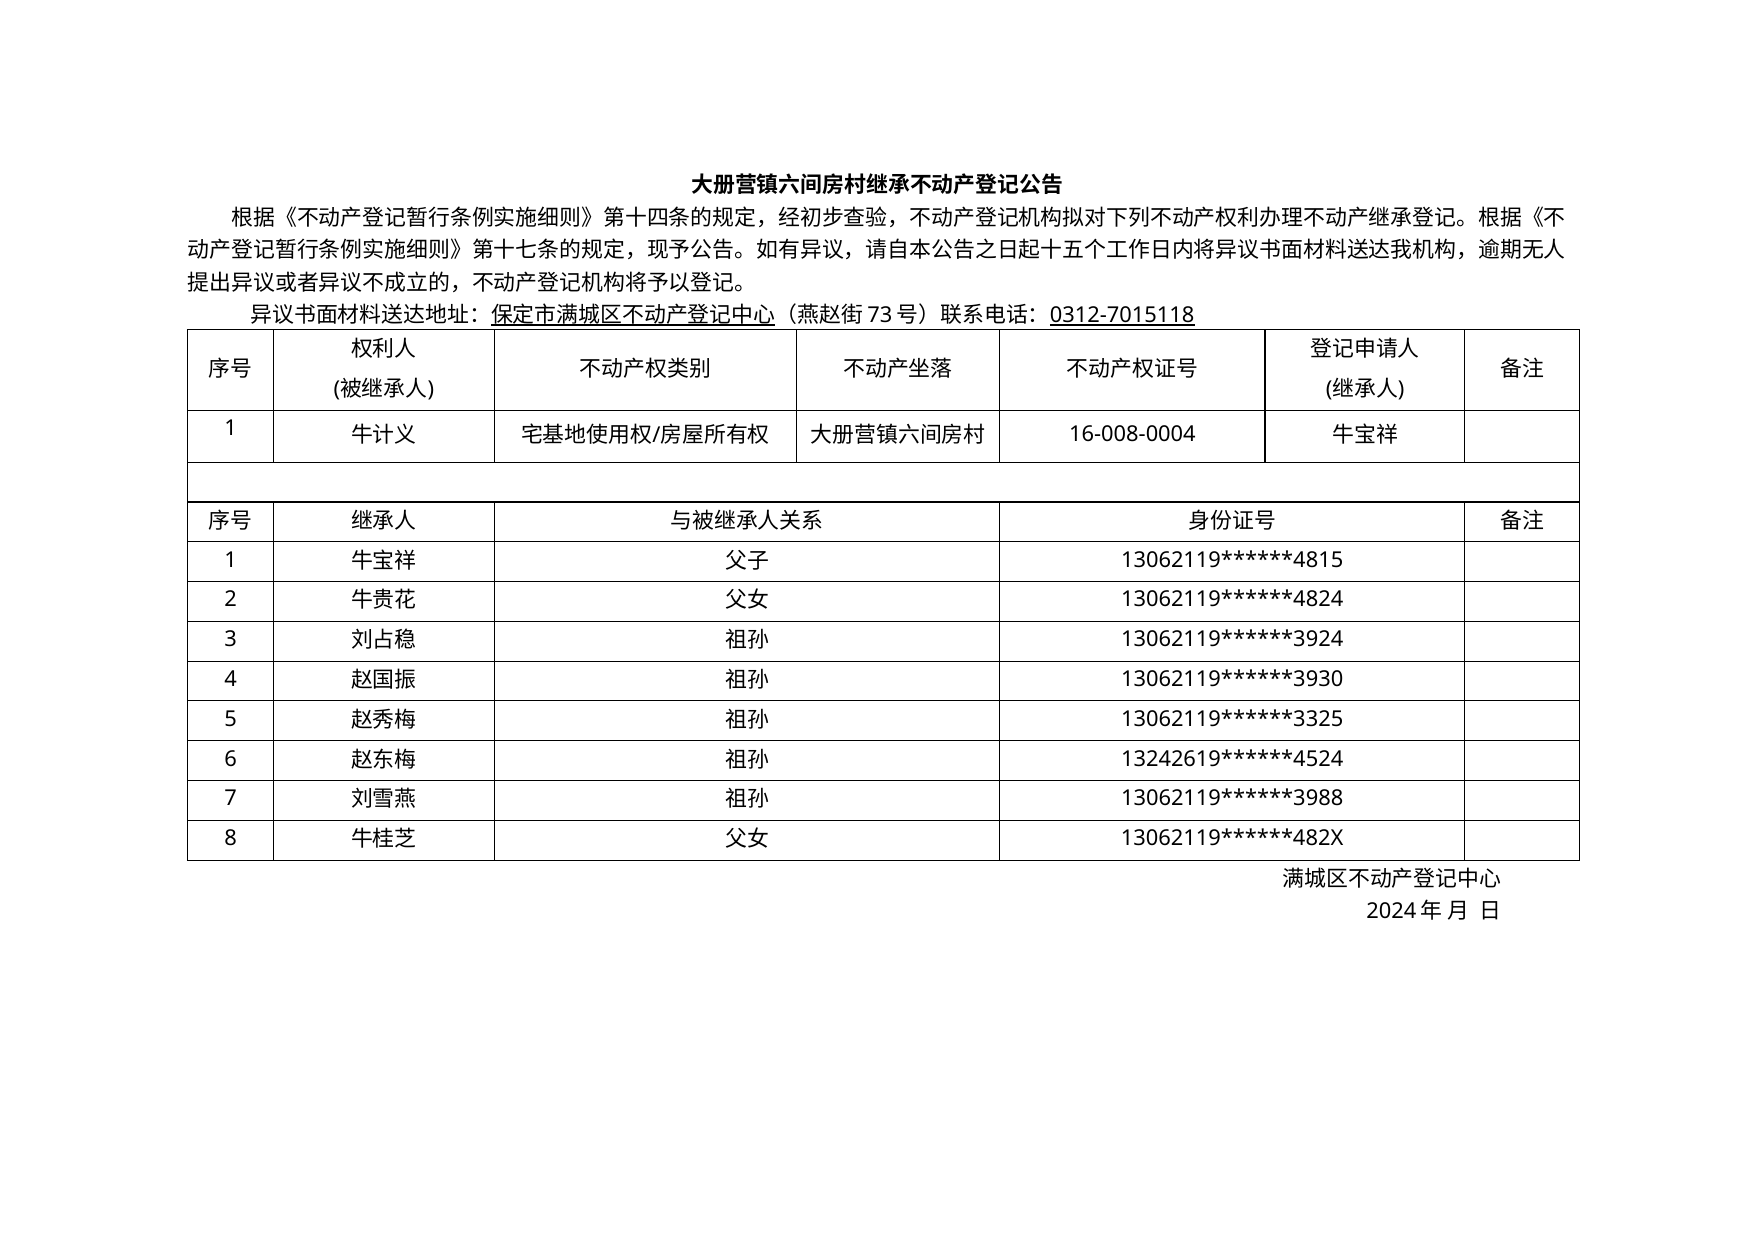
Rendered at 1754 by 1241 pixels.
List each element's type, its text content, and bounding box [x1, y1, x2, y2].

table_cell 大册营镇六间房村 [797, 411, 999, 462]
table_header 序号 [188, 330, 273, 409]
table_cell 祖孙 [495, 662, 999, 700]
table_cell 赵秀梅 [274, 701, 494, 740]
table_cell 13062119******4824 [1000, 582, 1464, 621]
table_cell 备注 [1465, 503, 1579, 541]
table_cell 父女 [495, 582, 999, 621]
table_cell 1 [188, 411, 273, 462]
table_cell 牛贵花 [274, 582, 494, 621]
table_cell 13062119******4815 [1000, 542, 1464, 581]
table_cell 1 [188, 542, 273, 581]
table_cell 祖孙 [495, 781, 999, 820]
table_cell 序号 [188, 503, 273, 541]
table_cell 宅基地使用权/房屋所有权 [495, 411, 796, 462]
table_cell [1465, 622, 1579, 661]
table_cell 赵东梅 [274, 741, 494, 780]
table_cell 2 [188, 582, 273, 621]
table_cell 继承人 [274, 503, 494, 541]
table_header 不动产坐落 [797, 330, 999, 409]
table_cell 牛宝祥 [1266, 411, 1464, 462]
table_cell [1465, 821, 1579, 859]
table_cell 13062119******3988 [1000, 781, 1464, 820]
table_cell 6 [188, 741, 273, 780]
table_cell 牛桂芝 [274, 821, 494, 859]
table_cell [1465, 781, 1579, 820]
table_cell 8 [188, 821, 273, 859]
table_cell 5 [188, 701, 273, 740]
table_cell 13062119******3325 [1000, 701, 1464, 740]
table_cell 3 [188, 622, 273, 661]
table_cell [1465, 582, 1579, 621]
table_cell 与被继承人关系 [495, 503, 999, 541]
table_cell 13242619******4524 [1000, 741, 1464, 780]
text 根据《不动产登记暂行条例实施细则》第十四条的规定，经初步查验，不动产登记机构拟对下列不动产权利办理不动产继承登记。根据《不动产登记暂行条例实施细则》第十七条的规定，现予公告。如有异议，请自本公告之日起十五个工作日内将异议书面材料送达我机构，逾期无人提出异议或者异议不成立的，不动产登记机构将予以登记。 [187, 199, 1566, 297]
table_cell 赵国振 [274, 662, 494, 700]
table_header 不动产权证号 [1000, 330, 1264, 409]
table_cell 13062119******3930 [1000, 662, 1464, 700]
table_cell [1465, 542, 1579, 581]
table_cell 刘雪燕 [274, 781, 494, 820]
text 大册营镇六间房村继承不动产登记公告 [187, 167, 1566, 199]
table_header 权利人 (被继承人) [274, 330, 494, 409]
table_cell 13062119******3924 [1000, 622, 1464, 661]
table_cell 刘占稳 [274, 622, 494, 661]
table_cell 16-008-0004 [1000, 411, 1264, 462]
table_cell 7 [188, 781, 273, 820]
table_cell 祖孙 [495, 622, 999, 661]
text 异议书面材料送达地址：保定市满城区不动产登记中心（燕赵街73号）联系电话：0312-7015118 [250, 297, 1566, 329]
table_cell [188, 463, 1579, 501]
table_cell 身份证号 [1000, 503, 1464, 541]
table_cell [1465, 741, 1579, 780]
table_cell 祖孙 [495, 741, 999, 780]
table_cell 牛宝祥 [274, 542, 494, 581]
table_header 备注 [1465, 330, 1579, 409]
table_cell 牛计义 [274, 411, 494, 462]
table_cell [1465, 701, 1579, 740]
table_cell 13062119******482X [1000, 821, 1464, 859]
table_cell [1465, 411, 1579, 462]
text 满城区不动产登记中心 [187, 861, 1501, 893]
table_cell 4 [188, 662, 273, 700]
table_header 登记申请人 (继承人) [1266, 330, 1464, 409]
table_cell [1465, 662, 1579, 700]
table_header 不动产权类别 [495, 330, 796, 409]
table_cell 父子 [495, 542, 999, 581]
text 2024年 月 日 [187, 893, 1501, 926]
table_cell 父女 [495, 821, 999, 859]
table_cell 祖孙 [495, 701, 999, 740]
